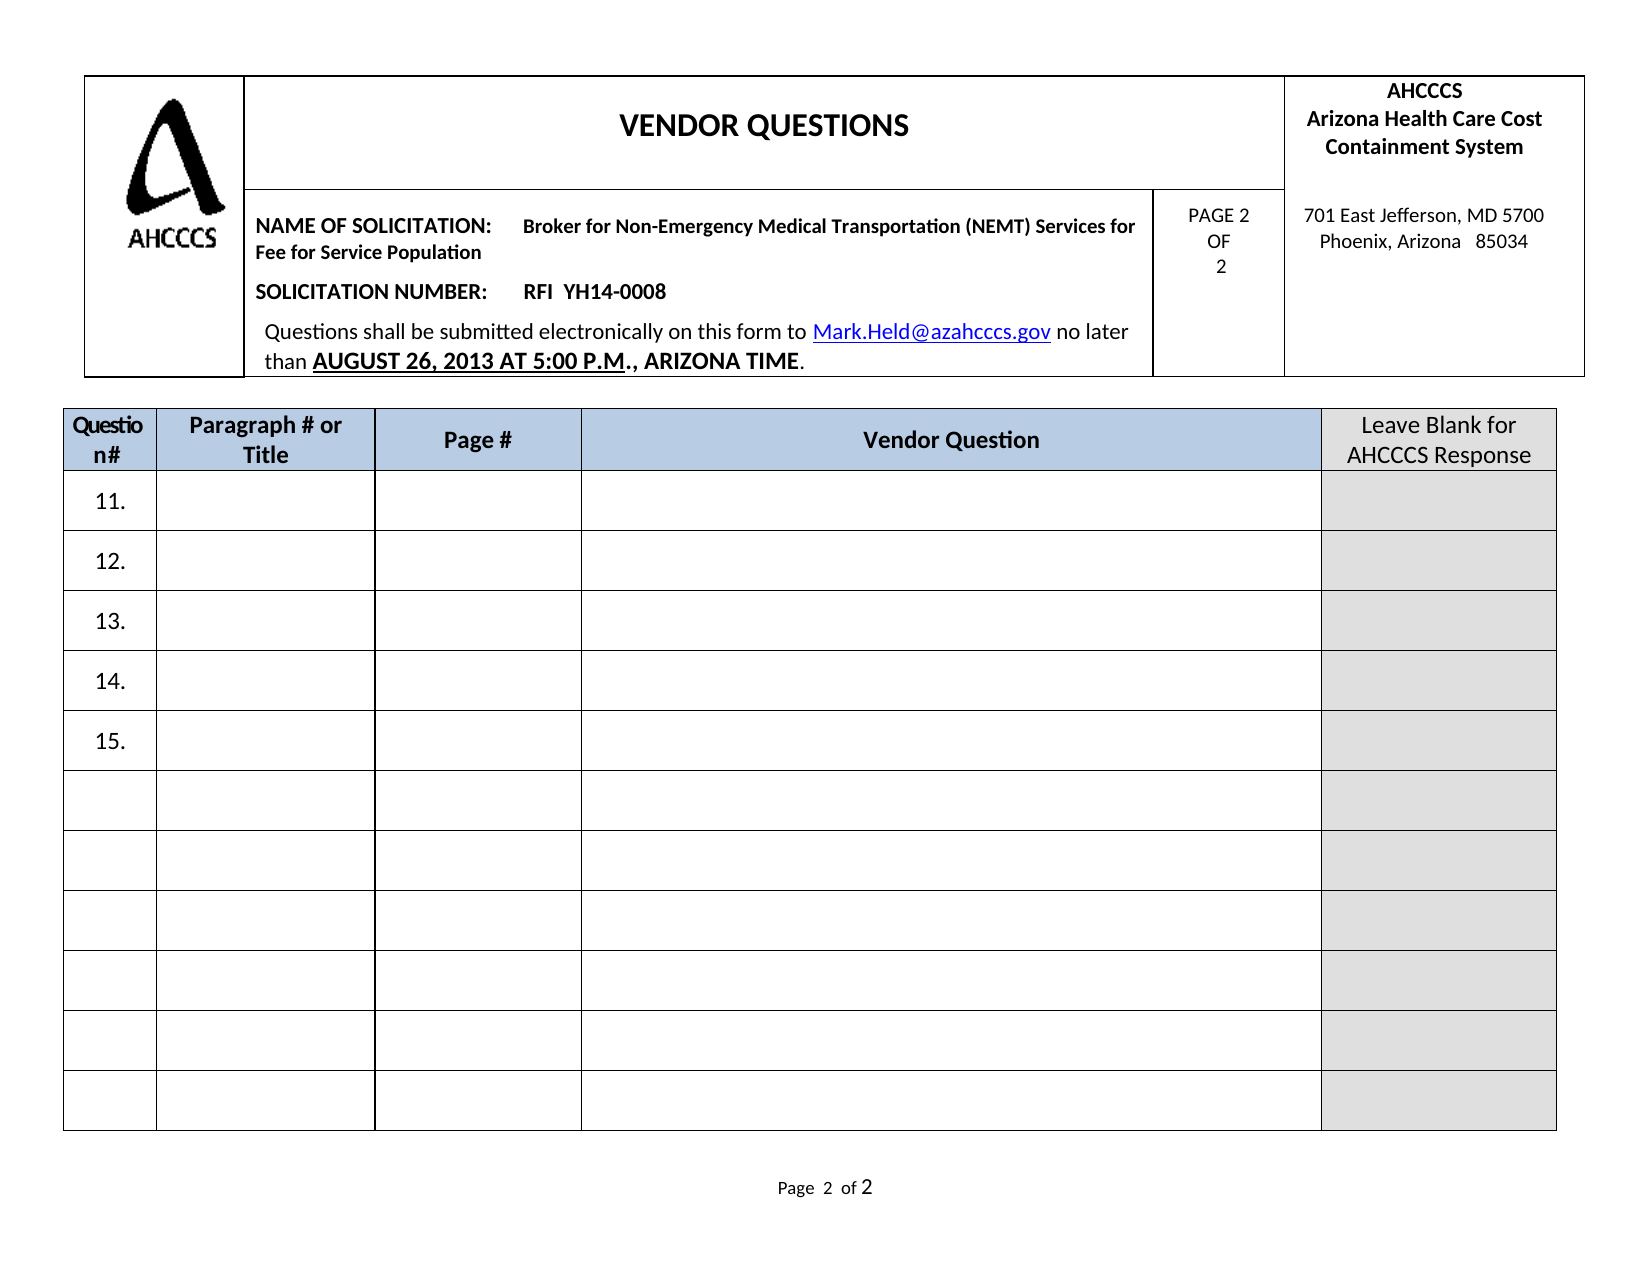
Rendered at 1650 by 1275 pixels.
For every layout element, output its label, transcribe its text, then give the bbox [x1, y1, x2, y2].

table_cell [582, 951, 1321, 1010]
table_cell [582, 651, 1321, 710]
table_cell 12. [64, 531, 156, 590]
table_cell [157, 471, 374, 530]
table_cell 14. [64, 651, 156, 710]
table_cell [1322, 591, 1556, 650]
table_cell [376, 891, 581, 950]
table_cell [582, 831, 1321, 890]
table_cell [64, 951, 156, 1010]
table_cell [157, 831, 374, 890]
table_cell [157, 891, 374, 950]
table_cell [582, 471, 1321, 530]
table_header Question # [64, 409, 156, 470]
table_cell [64, 1011, 156, 1070]
table_cell [1322, 711, 1556, 770]
table_cell [582, 891, 1321, 950]
table_cell [376, 591, 581, 650]
table_cell [157, 771, 374, 830]
table_cell [376, 1071, 581, 1130]
table_cell [376, 651, 581, 710]
table_cell [582, 1071, 1321, 1130]
table_cell [1322, 831, 1556, 890]
table_header Paragraph # or Title [157, 409, 374, 470]
table_cell [157, 1011, 374, 1070]
table_cell [1322, 891, 1556, 950]
table_header Leave Blank for AHCCCS Response [1322, 409, 1556, 470]
table_cell [64, 771, 156, 830]
table_cell [376, 1011, 581, 1070]
table_cell [157, 651, 374, 710]
table_cell [582, 591, 1321, 650]
table_cell [376, 531, 581, 590]
table_cell [157, 951, 374, 1010]
table_cell [1322, 771, 1556, 830]
table_cell [64, 831, 156, 890]
table_cell [64, 1071, 156, 1130]
table_cell [1322, 1011, 1556, 1070]
table_cell [1322, 651, 1556, 710]
table_cell 15. [64, 711, 156, 770]
table_header Page # [376, 409, 581, 470]
table_cell [1322, 951, 1556, 1010]
table_cell [1322, 531, 1556, 590]
table_cell [157, 1071, 374, 1130]
table_cell [582, 711, 1321, 770]
table_cell [376, 711, 581, 770]
table_cell [376, 771, 581, 830]
table_cell 11. [64, 471, 156, 530]
table_cell [64, 891, 156, 950]
table_cell [157, 531, 374, 590]
table_cell [1322, 1071, 1556, 1130]
table_cell 13. [64, 591, 156, 650]
table_cell [582, 531, 1321, 590]
table_cell [376, 831, 581, 890]
table_cell [376, 951, 581, 1010]
table_cell [582, 1011, 1321, 1070]
table_header Vendor Question [582, 409, 1321, 470]
table_cell [582, 771, 1321, 830]
table_cell [157, 591, 374, 650]
table_cell [376, 471, 581, 530]
table_cell [157, 711, 374, 770]
table_cell [1322, 471, 1556, 530]
